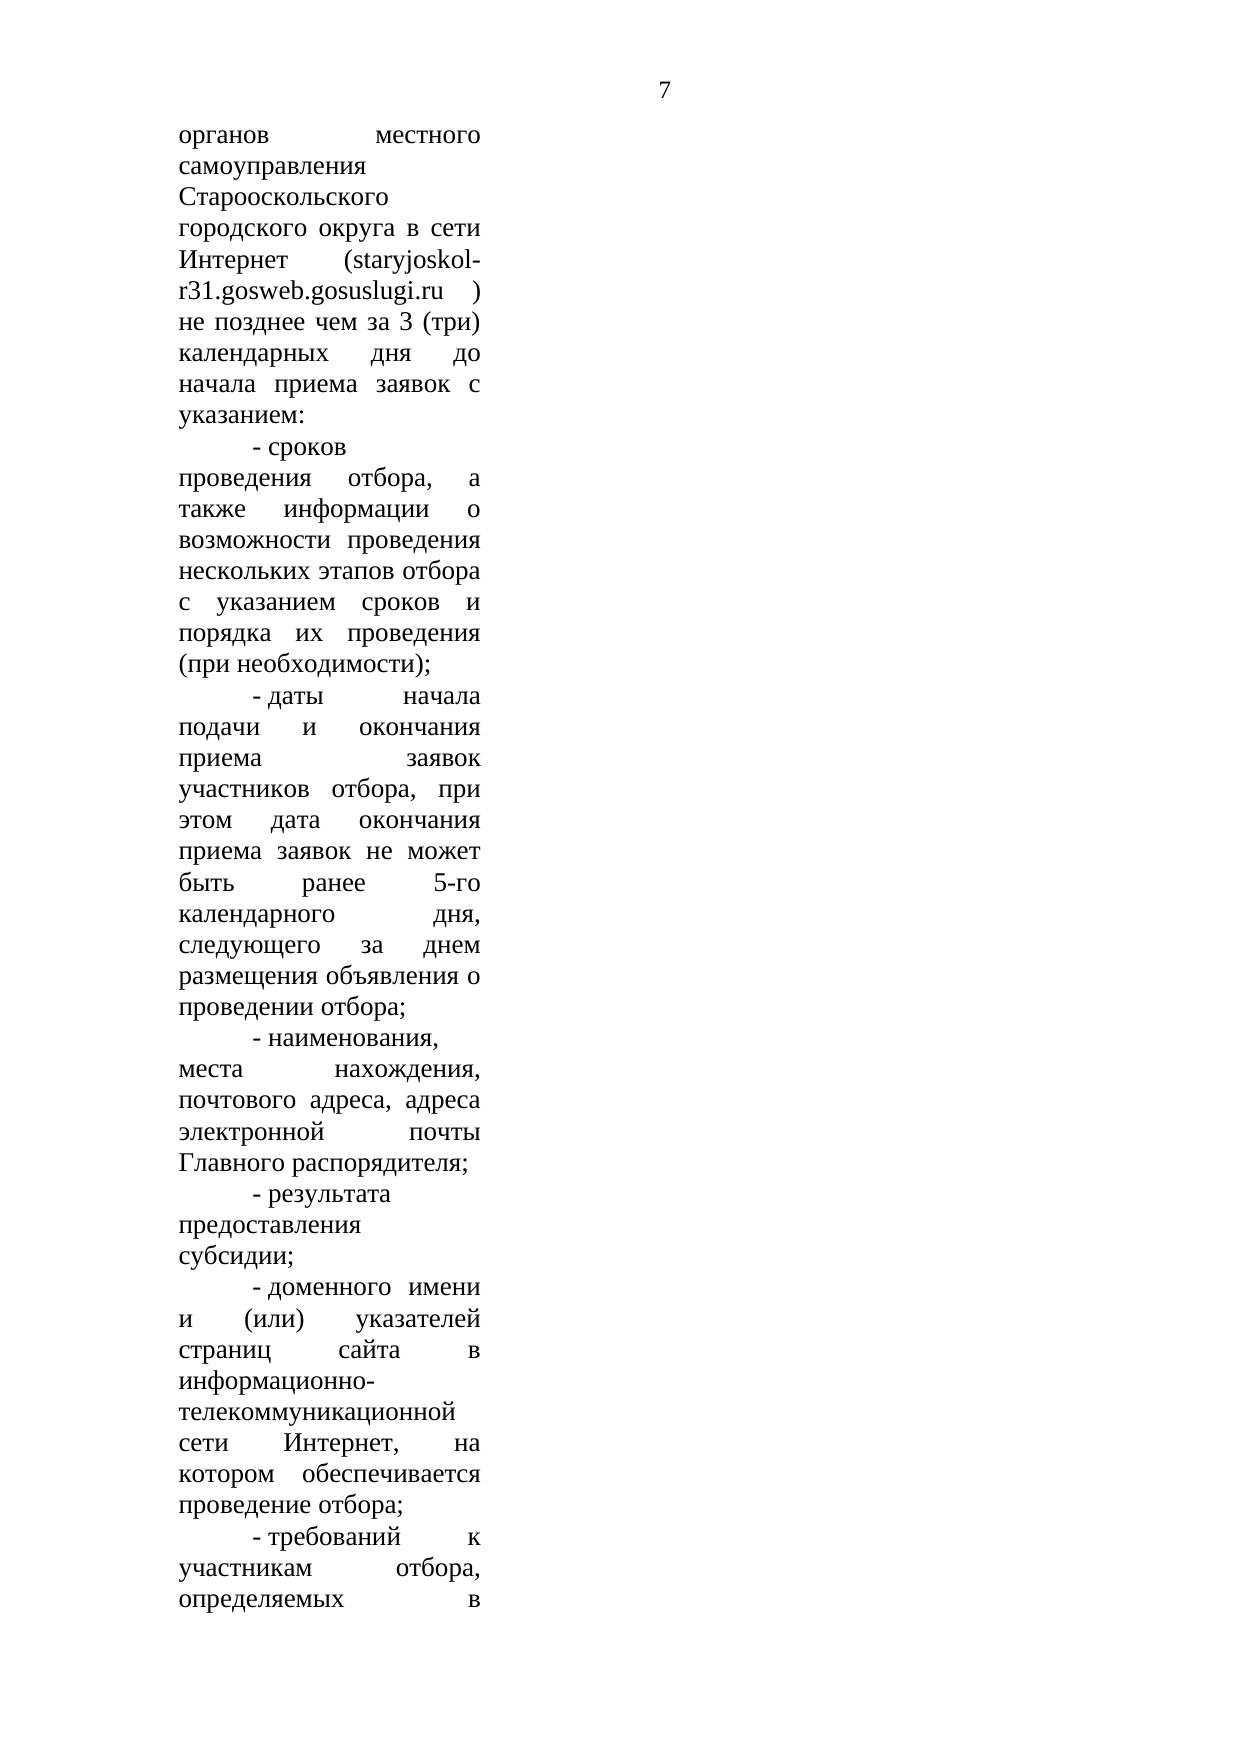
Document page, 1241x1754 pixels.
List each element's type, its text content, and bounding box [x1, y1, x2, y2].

text - даты начала подачи и окончания приема заявок участников отбора, при этом дата окончания приема заявок не может быть ранее 5-го календарного дня, следующего за днем размещения объявления о проведении отбора; [178, 679, 481, 1021]
text - доменного имени и (или) указателей страниц сайта в информационно-телекоммуникационной сети Интернет, на котором обеспечивается проведение отбора; [178, 1271, 481, 1520]
text - наименования, места нахождения, почтового адреса, адреса электронной почты Главного распорядителя; [178, 1021, 481, 1177]
text - сроков проведения отбора, а также информации о возможности проведения нескольких этапов отбора с указанием сроков и порядка их проведения (при необходимости); [178, 429, 481, 679]
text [178, 1520, 481, 1613]
text - результата предоставления субсидии; [178, 1177, 481, 1271]
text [178, 118, 481, 429]
